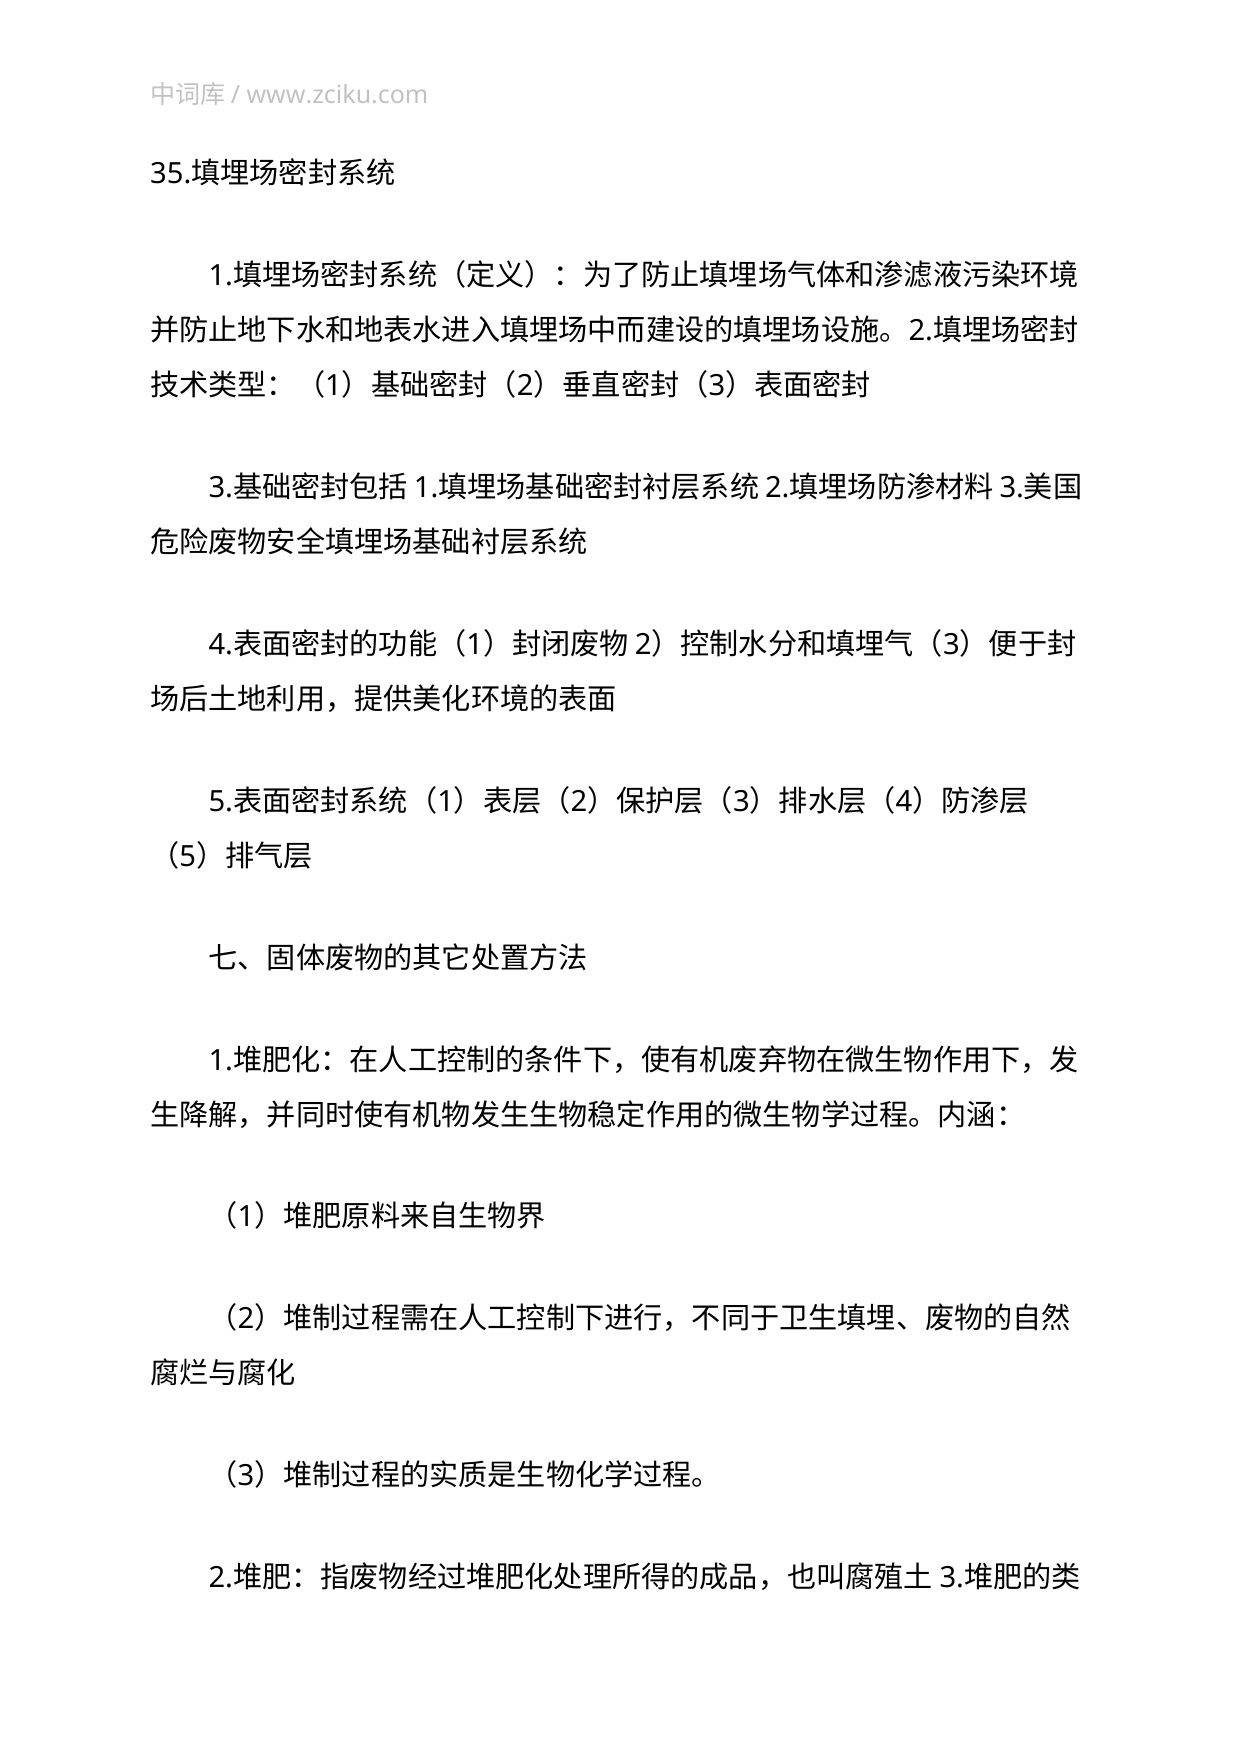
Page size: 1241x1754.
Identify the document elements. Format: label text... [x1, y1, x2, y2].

text 5.表面密封系统（1）表层（2）保护层（3）排水层（4）防渗层（5）排气层 [150, 777, 1090, 875]
text 3.基础密封包括1.填埋场基础密封衬层系统2.填埋场防渗材料3.美国危险废物安全填埋场基础衬层系统 [150, 464, 1090, 561]
text 4.表面密封的功能（1）封闭废物2）控制水分和填埋气（3）便于封场后土地利用，提供美化环境的表面 [150, 621, 1090, 718]
text 七、固体废物的其它处置方法 [150, 934, 1090, 977]
text 1.填埋场密封系统（定义）：为了防止填埋场气体和渗滤液污染环境并防止地下水和地表水进入填埋场中而建设的填埋场设施。2.填埋场密封技术类型：（1）基础密封（2）垂直密封（3）表面密封 [150, 252, 1090, 404]
text （3）堆制过程的实质是生物化学过程。 [150, 1452, 1090, 1494]
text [150, 150, 1090, 192]
text （2）堆制过程需在人工控制下进行，不同于卫生填埋、废物的自然腐烂与腐化 [150, 1295, 1090, 1392]
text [150, 1554, 1090, 1596]
text 1.堆肥化：在人工控制的条件下，使有机废弃物在微生物作用下，发生降解，并同时使有机物发生生物稳定作用的微生物学过程。内涵： [150, 1036, 1090, 1133]
text （1）堆肥原料来自生物界 [150, 1193, 1090, 1235]
